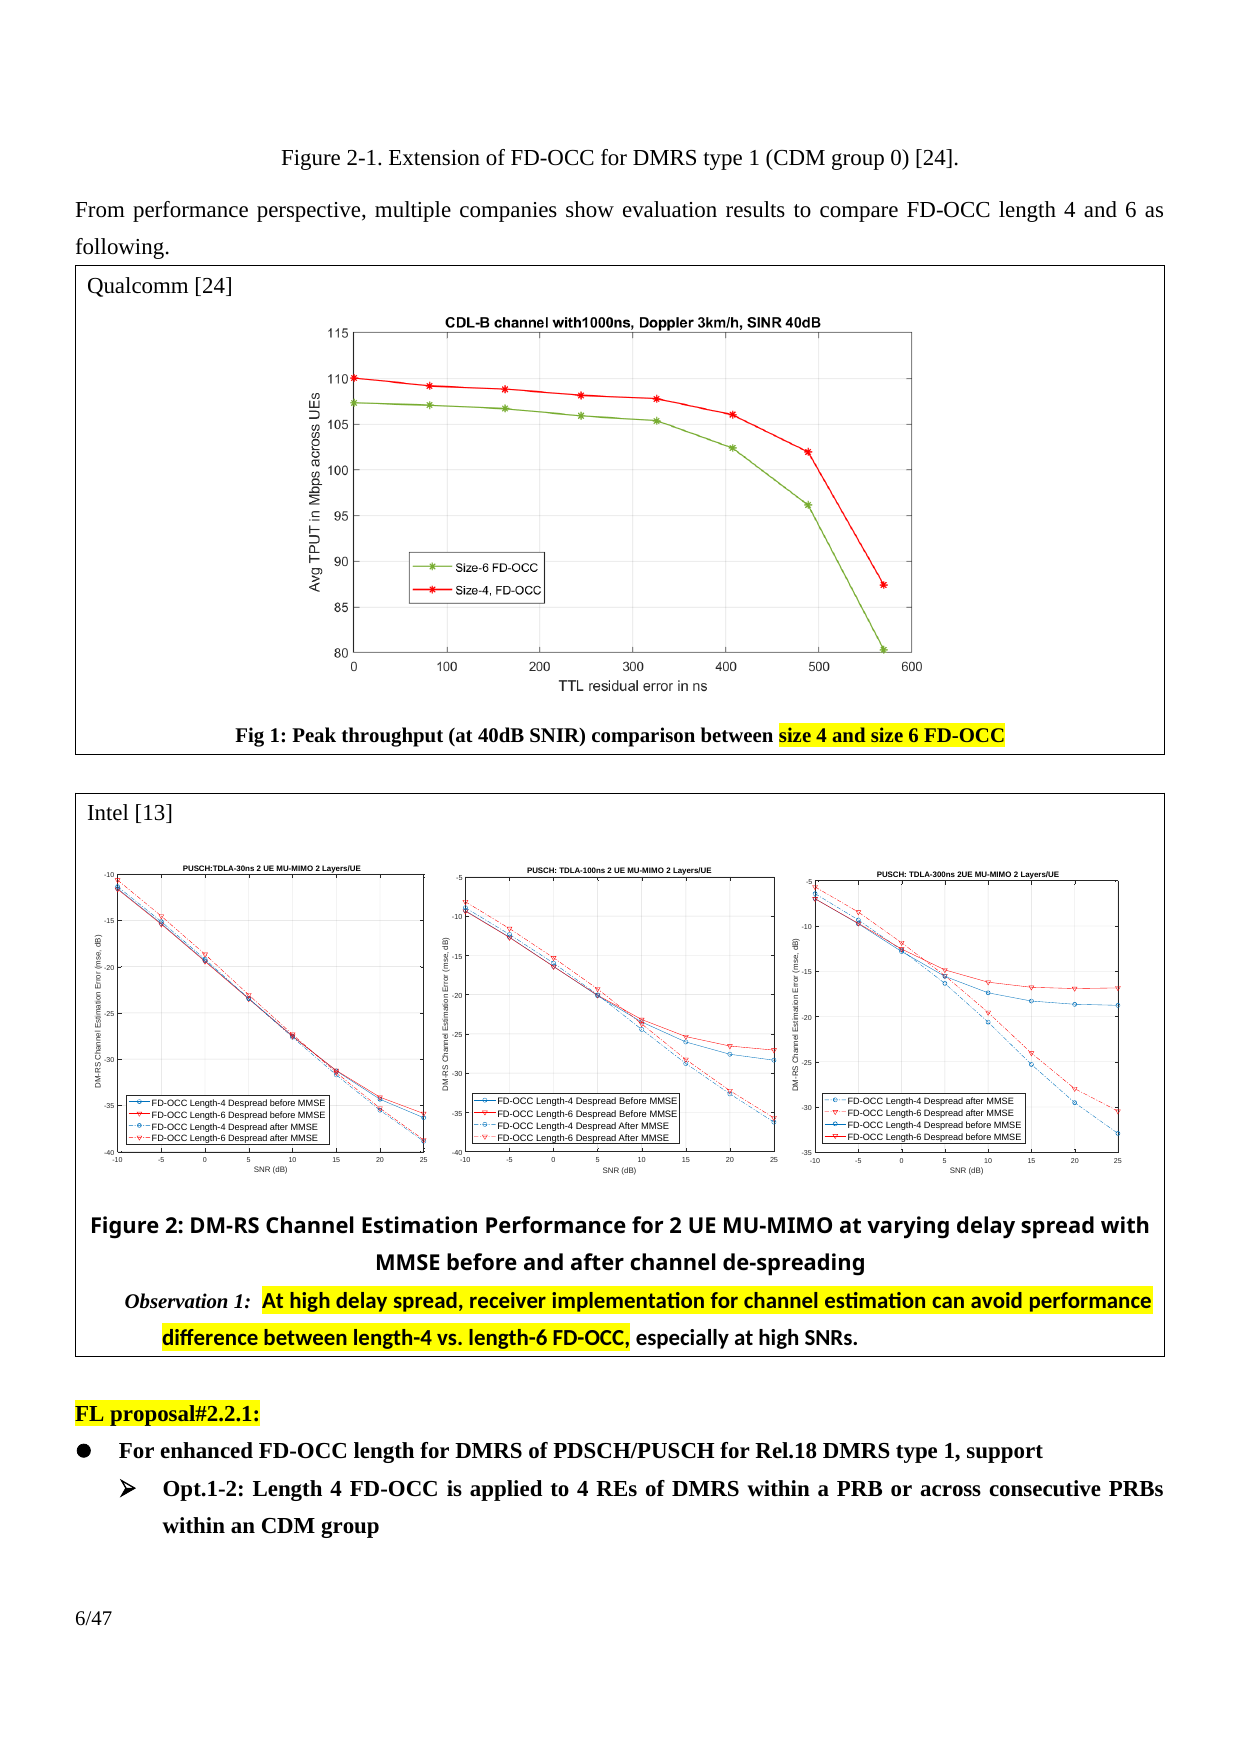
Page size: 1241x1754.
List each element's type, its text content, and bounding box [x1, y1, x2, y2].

list Opt.1-2: Length 4 FD-OCC is applied to 4 REs of DMRS within a PRB or across consecutive PRBs within an CDM group [119, 1469, 1165, 1544]
picture [260, 303, 980, 695]
table_header Qualcomm [24] Fig 10: Peak throughput (at 40dB SNIR) comparison between size 4 and size 6 FD-OCC [76, 266, 1164, 754]
table_header Intel [13] Figure 1: DM-RS Channel Estimation Performance for 2 UE MU-MIMO at varying delay spread with MMSE before and after channel de-spreading At high delay spread, receiver implementation for channel estimation can avoid performance difference between length-4 vs. length-6 FD-OCC, especially at high SNRs. [76, 794, 1164, 1356]
text From performance perspective, multiple companies show evaluation results to compare FD-OCC length 4 and 6 as following. [75, 190, 1165, 265]
list For enhanced FD-OCC length for DMRS of PDSCH/PUSCH for Rel.18 DMRS type 1, support [75, 1432, 1165, 1469]
text FL proposal#2.2.1: [75, 1394, 1165, 1432]
text Figure 2-1. Extension of FD-OCC for DMRS type 1 (CDM group 0) [24]. [75, 138, 1165, 176]
